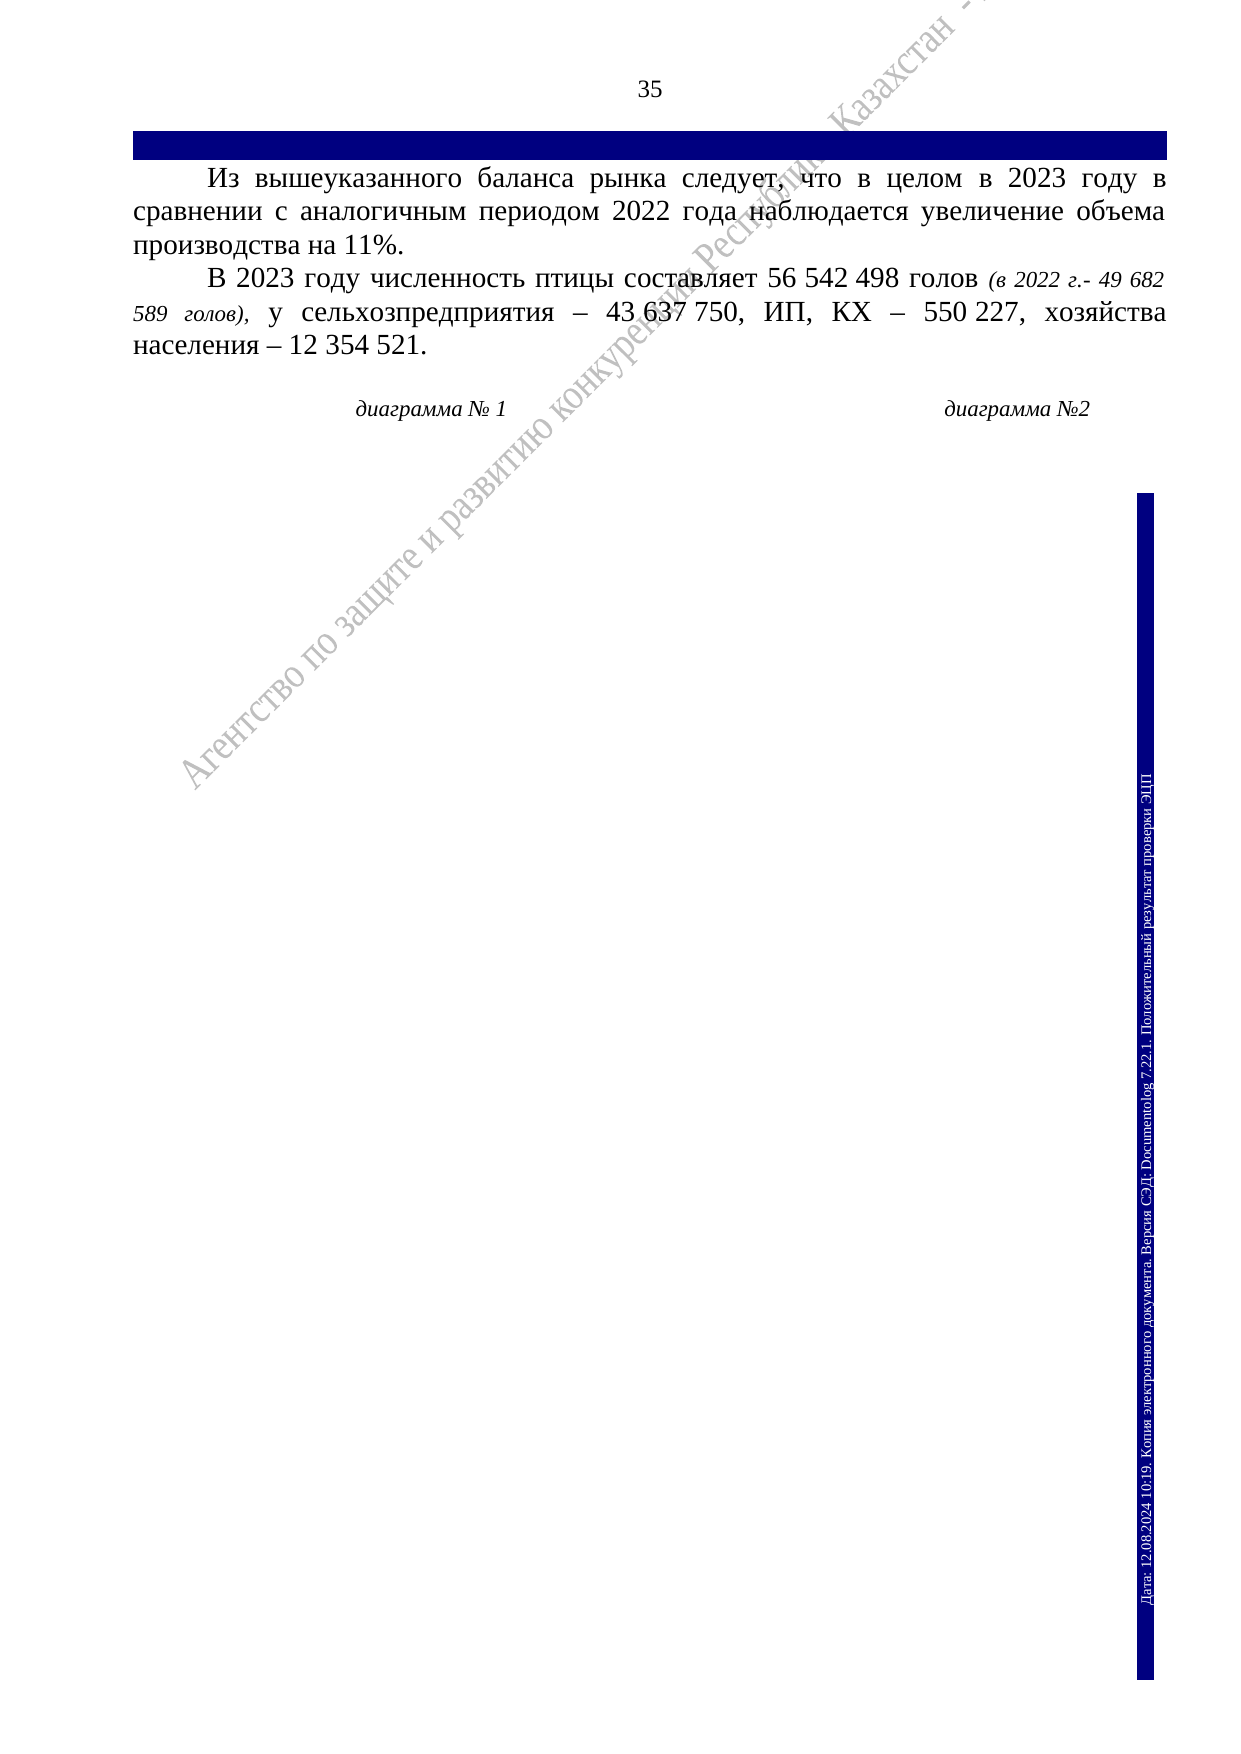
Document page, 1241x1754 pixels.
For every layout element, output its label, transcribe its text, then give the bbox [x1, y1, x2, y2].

text В 2023 году численность птицы составляет 56 542 498 голов (в 2022 г.- 49 682 589 голов), у сельхозпредприятия – 43 637 750, ИП, КХ – 550 227, хозяйства населения – 12 354 521. [133, 260, 1167, 361]
text диаграмма № 1 диаграмма №2 [133, 394, 1167, 421]
text Из вышеуказанного баланса рынка следует, что в целом в 2023 году в сравнении с аналогичным периодом 2022 года наблюдается увеличение объема производства на 11%. [133, 160, 1167, 260]
